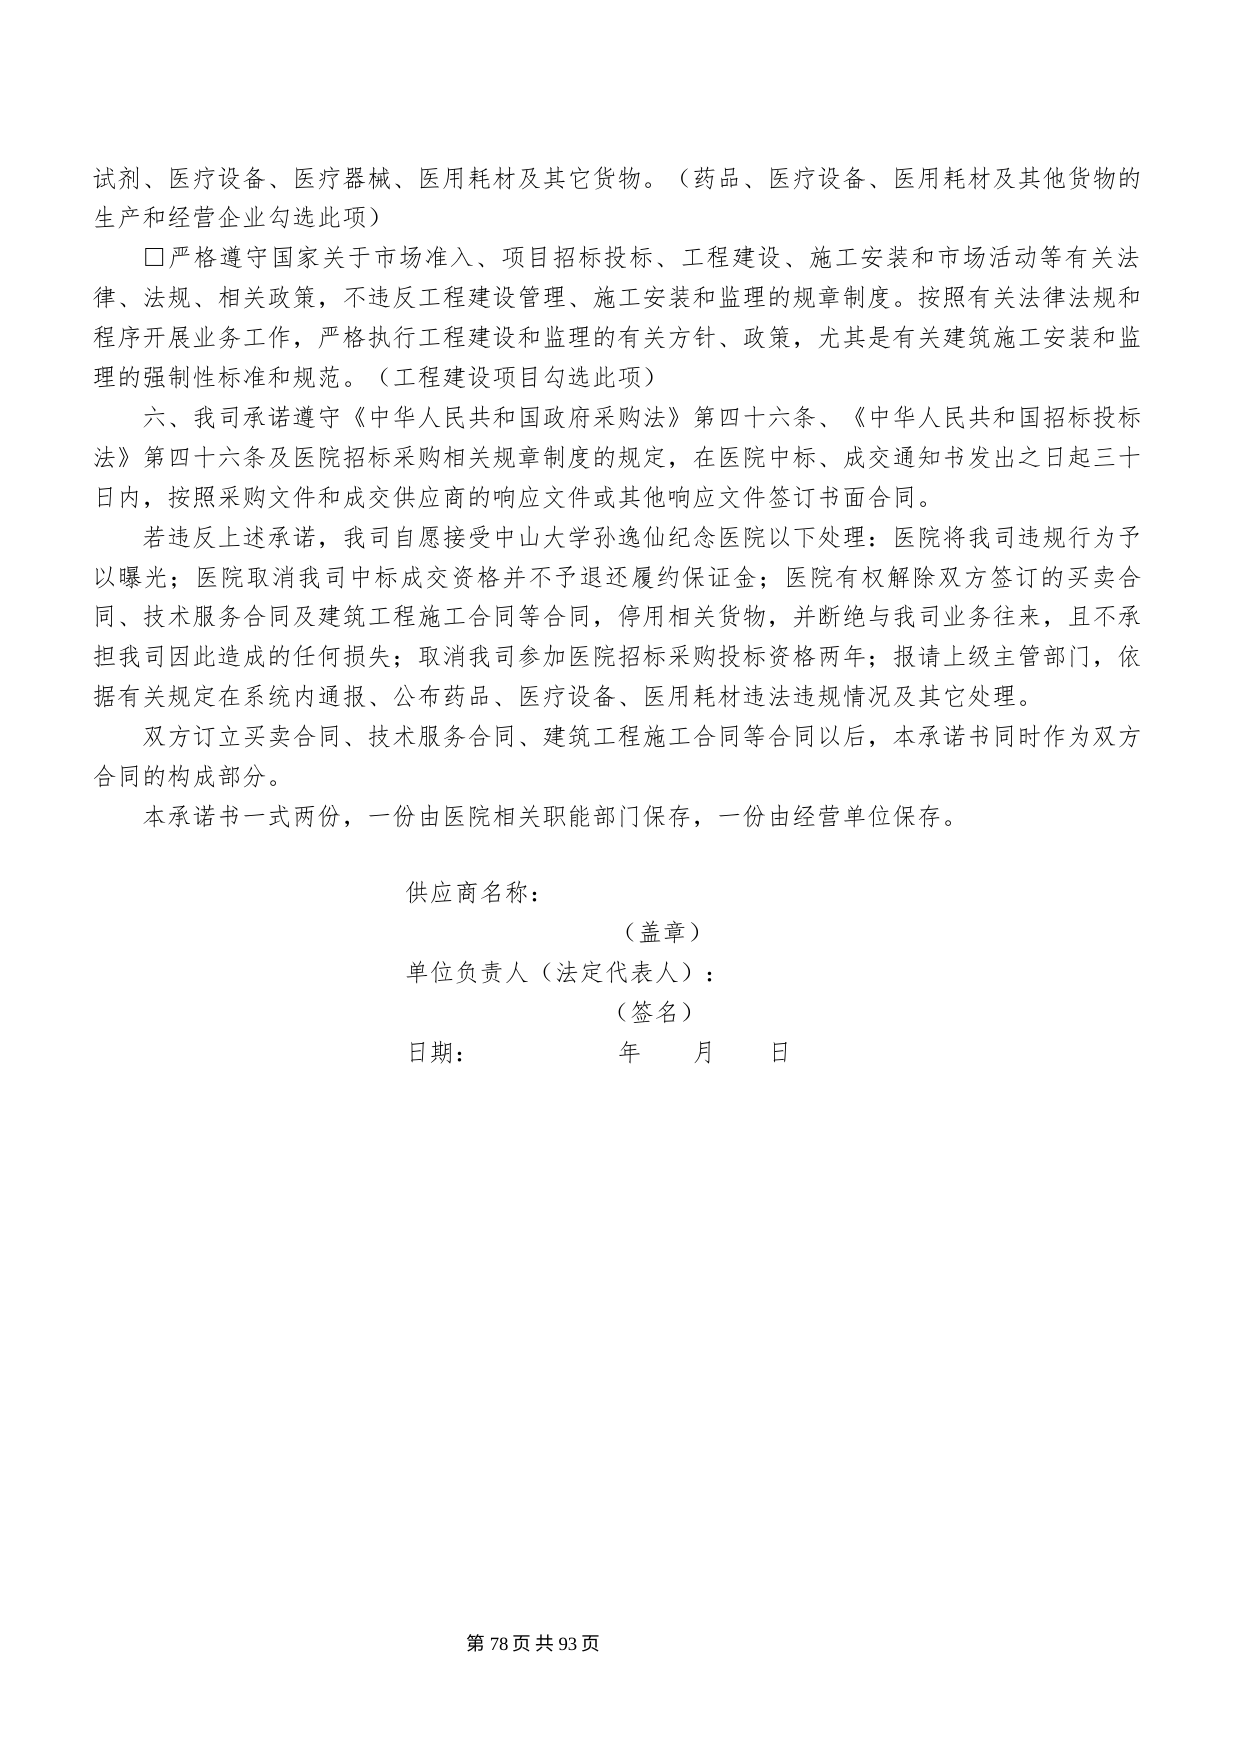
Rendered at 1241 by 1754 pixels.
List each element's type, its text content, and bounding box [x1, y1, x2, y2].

text （盖章） [92, 917, 1142, 945]
text □严格遵守国家关于市场准入、项目招标投标、工程建设、施工安装和市场活动等有关法律、法规、相关政策，不违反工程建设管理、施工安装和监理的规章制度。按照有关法律法规和程序开展业务工作，严格执行工程建设和监理的有关方针、政策，尤其是有关建筑施工安装和监理的强制性标准和规范。（工程建设项目勾选此项） [92, 242, 1142, 390]
text （签名） [92, 996, 1142, 1025]
text 双方订立买卖合同、技术服务合同、建筑工程施工合同等合同以后，本承诺书同时作为双方合同的构成部分。 [92, 721, 1142, 789]
text 本承诺书一式两份，一份由医院相关职能部门保存，一份由经营单位保存。 [92, 800, 1142, 829]
text 单位负责人（法定代表人）： [92, 957, 1142, 985]
text 日期： 年 月 日 [92, 1036, 1142, 1065]
text 若违反上述承诺，我司自愿接受中山大学孙逸仙纪念医院以下处理：医院将我司违规行为予以曝光；医院取消我司中标成交资格并不予退还履约保证金；医院有权解除双方签订的买卖合同、技术服务合同及建筑工程施工合同等合同，停用相关货物，并断绝与我司业务往来，且不承担我司因此造成的任何损失；取消我司参加医院招标采购投标资格两年；报请上级主管部门，依据有关规定在系统内通报、公布药品、医疗设备、医用耗材违法违规情况及其它处理。 [92, 521, 1142, 709]
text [92, 162, 1142, 230]
text 六、我司承诺遵守《中华人民共和国政府采购法》第四十六条、《中华人民共和国招标投标法》第四十六条及医院招标采购相关规章制度的规定，在医院中标、成交通知书发出之日起三十日内，按照采购文件和成交供应商的响应文件或其他响应文件签订书面合同。 [92, 401, 1142, 510]
text 供应商名称： [92, 877, 1142, 905]
